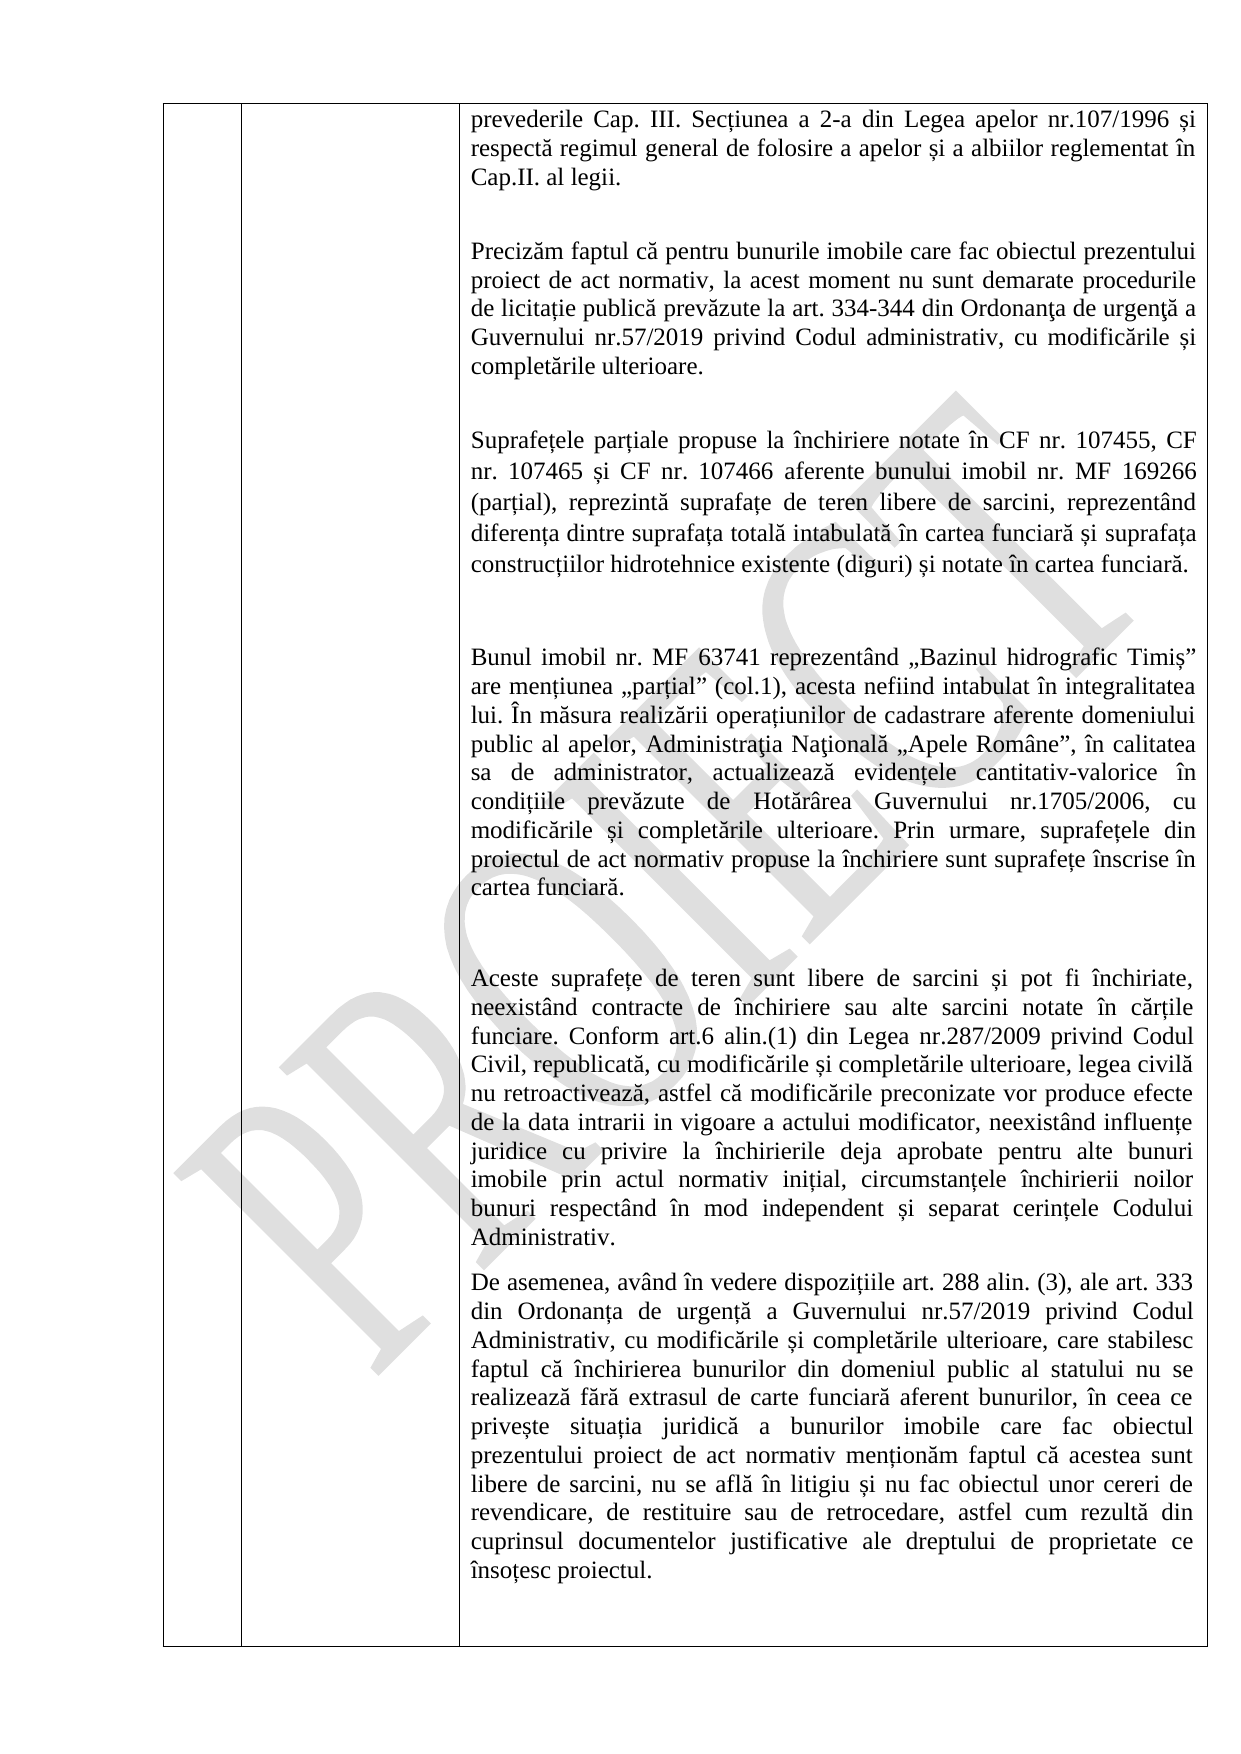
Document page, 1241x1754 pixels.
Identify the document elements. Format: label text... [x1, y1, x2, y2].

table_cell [460, 104, 1207, 1646]
table_cell 2.2. [164, 104, 241, 1646]
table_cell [242, 104, 459, 1646]
